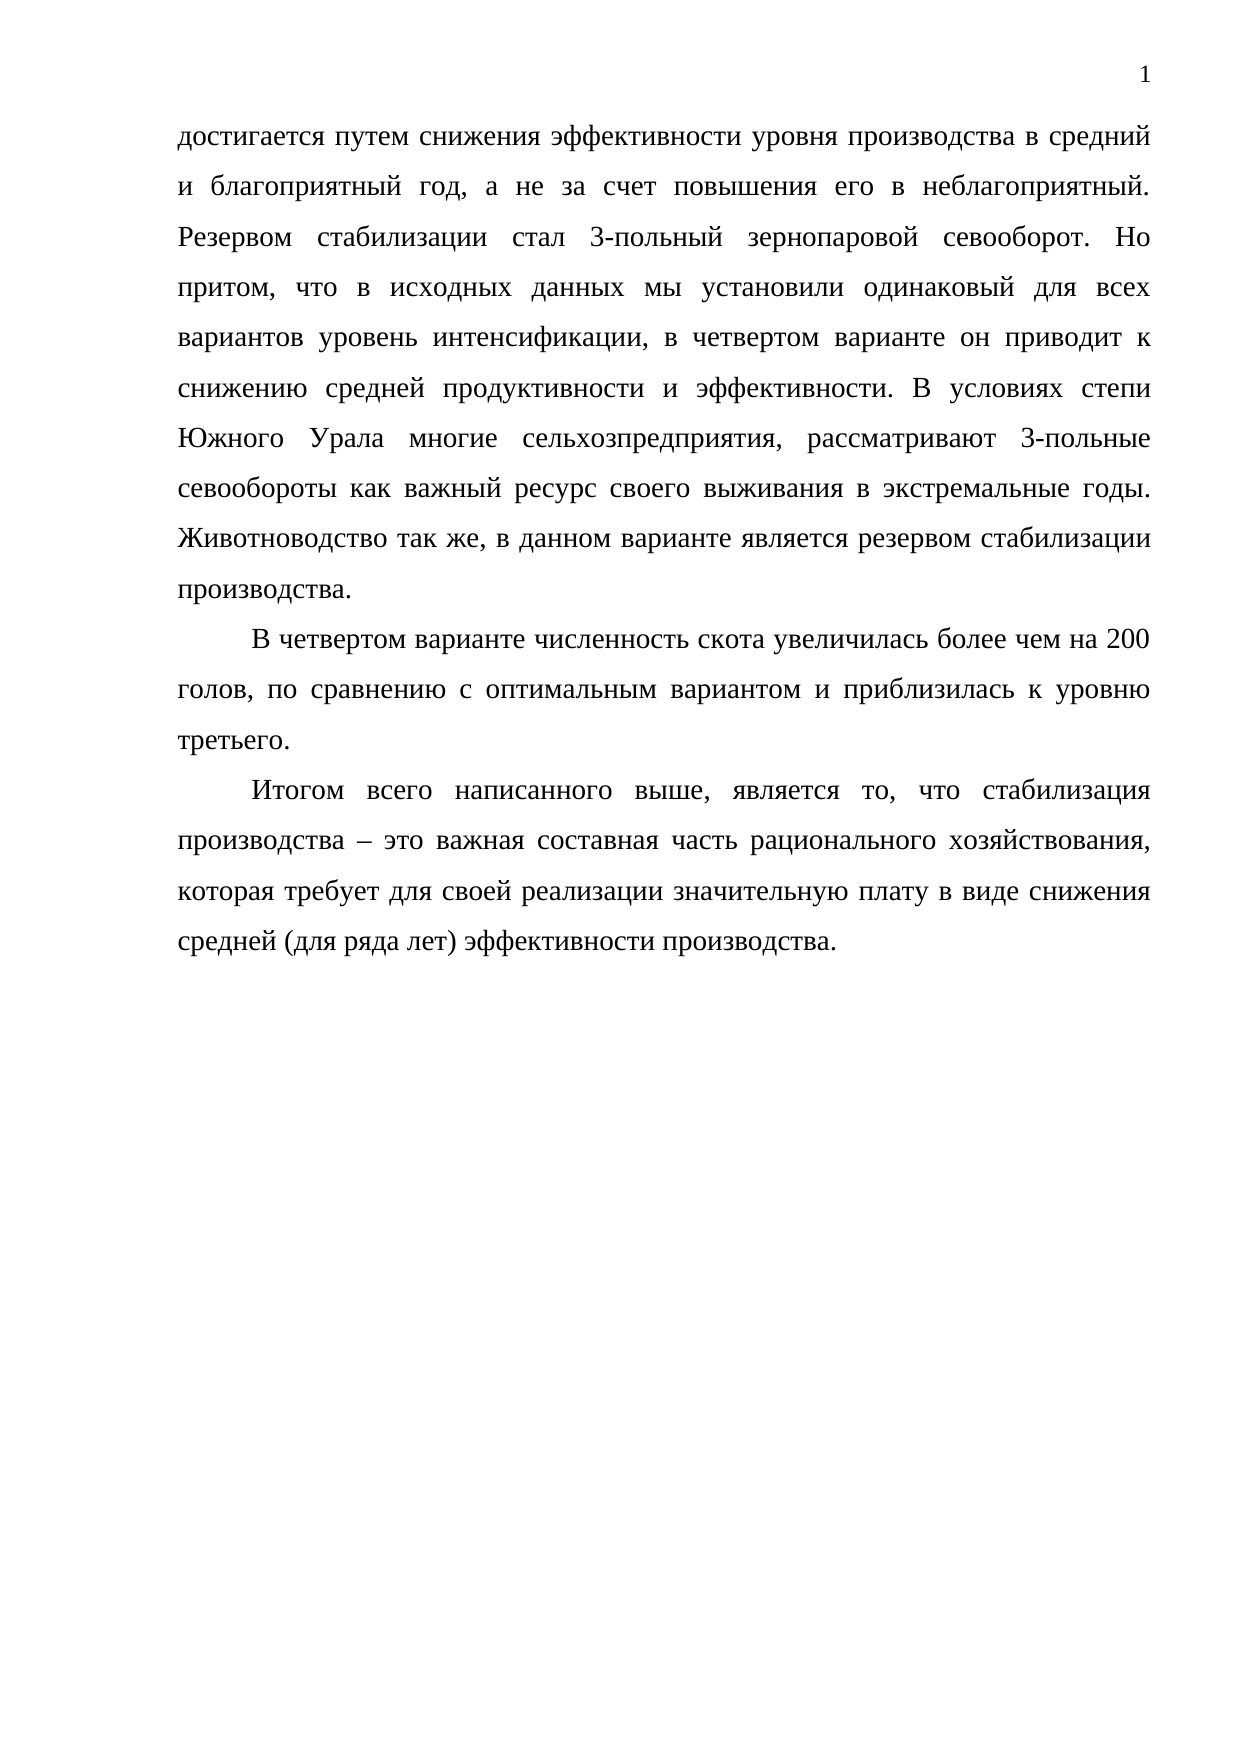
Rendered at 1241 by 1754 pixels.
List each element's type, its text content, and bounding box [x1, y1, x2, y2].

text Итогом всего написанного выше, является то, что стабилизация производства – это важная составная часть рационального хозяйствования, которая требует для своей реализации значительную плату в виде снижения средней (для ряда лет) эффективности производства. [177, 772, 1152, 957]
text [177, 118, 1152, 604]
text В четвертом варианте численность скота увеличилась более чем на 200 голов, по сравнению с оптимальным вариантом и приблизилась к уровню третьего. [177, 621, 1152, 755]
